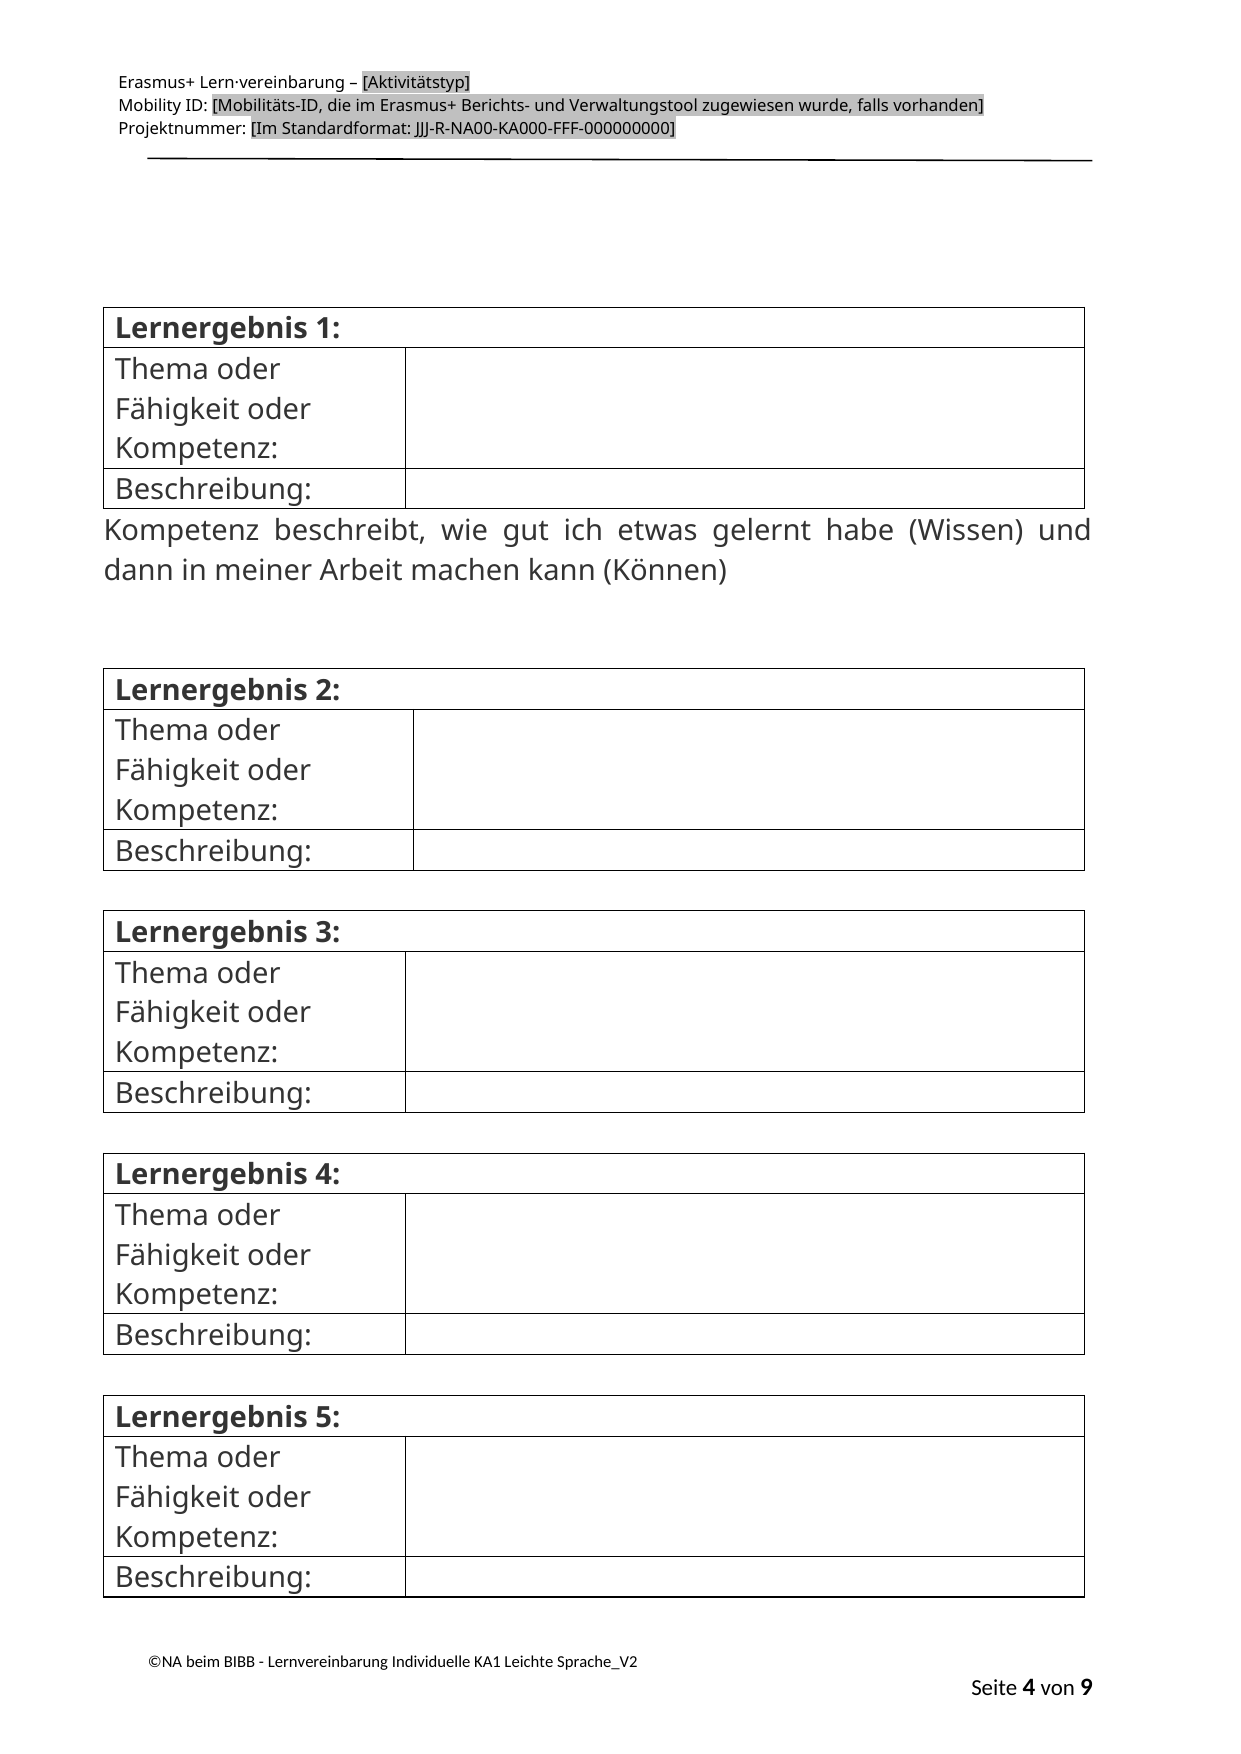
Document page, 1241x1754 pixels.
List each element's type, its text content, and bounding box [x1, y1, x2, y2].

table_cell Beschreibung: [104, 1072, 405, 1112]
table_cell [406, 1314, 1084, 1354]
table_cell Beschreibung: [104, 1314, 405, 1354]
table_cell Thema oder Fähigkeit oder Kompetenz: [104, 1194, 405, 1313]
table_cell Beschreibung: [104, 1557, 405, 1596]
table_cell [406, 469, 1084, 508]
table_cell Thema oder Fähigkeit oder Kompetenz: [104, 952, 405, 1071]
table_cell [406, 348, 1084, 467]
table_cell [406, 1437, 1084, 1556]
table_cell [406, 952, 1084, 1071]
text Kompetenz beschreibt, wie gut ich etwas gelernt habe (Wissen) und dann in meiner Arbeit machen kann (Können) [103, 509, 1092, 588]
table_cell [406, 1557, 1084, 1596]
table_header Lernergebnis 5: [104, 1396, 1084, 1436]
table_cell Thema oder Fähigkeit oder Kompetenz: [104, 1437, 405, 1556]
table_header Lernergebnis 1: [104, 308, 1084, 347]
table_cell [414, 710, 1084, 829]
table_cell [406, 1072, 1084, 1112]
table_cell [414, 830, 1084, 869]
table_cell Beschreibung: [104, 830, 413, 869]
table_cell Beschreibung: [104, 469, 405, 508]
table_cell Thema oder Fähigkeit oder Kompetenz: [104, 348, 405, 467]
table_cell Thema oder Fähigkeit oder Kompetenz: [104, 710, 413, 829]
table_header Lernergebnis 4: [104, 1154, 1084, 1193]
table_header Lernergebnis 3: [104, 911, 1084, 951]
table_header Lernergebnis 2: [104, 669, 1084, 709]
table_cell [406, 1194, 1084, 1313]
